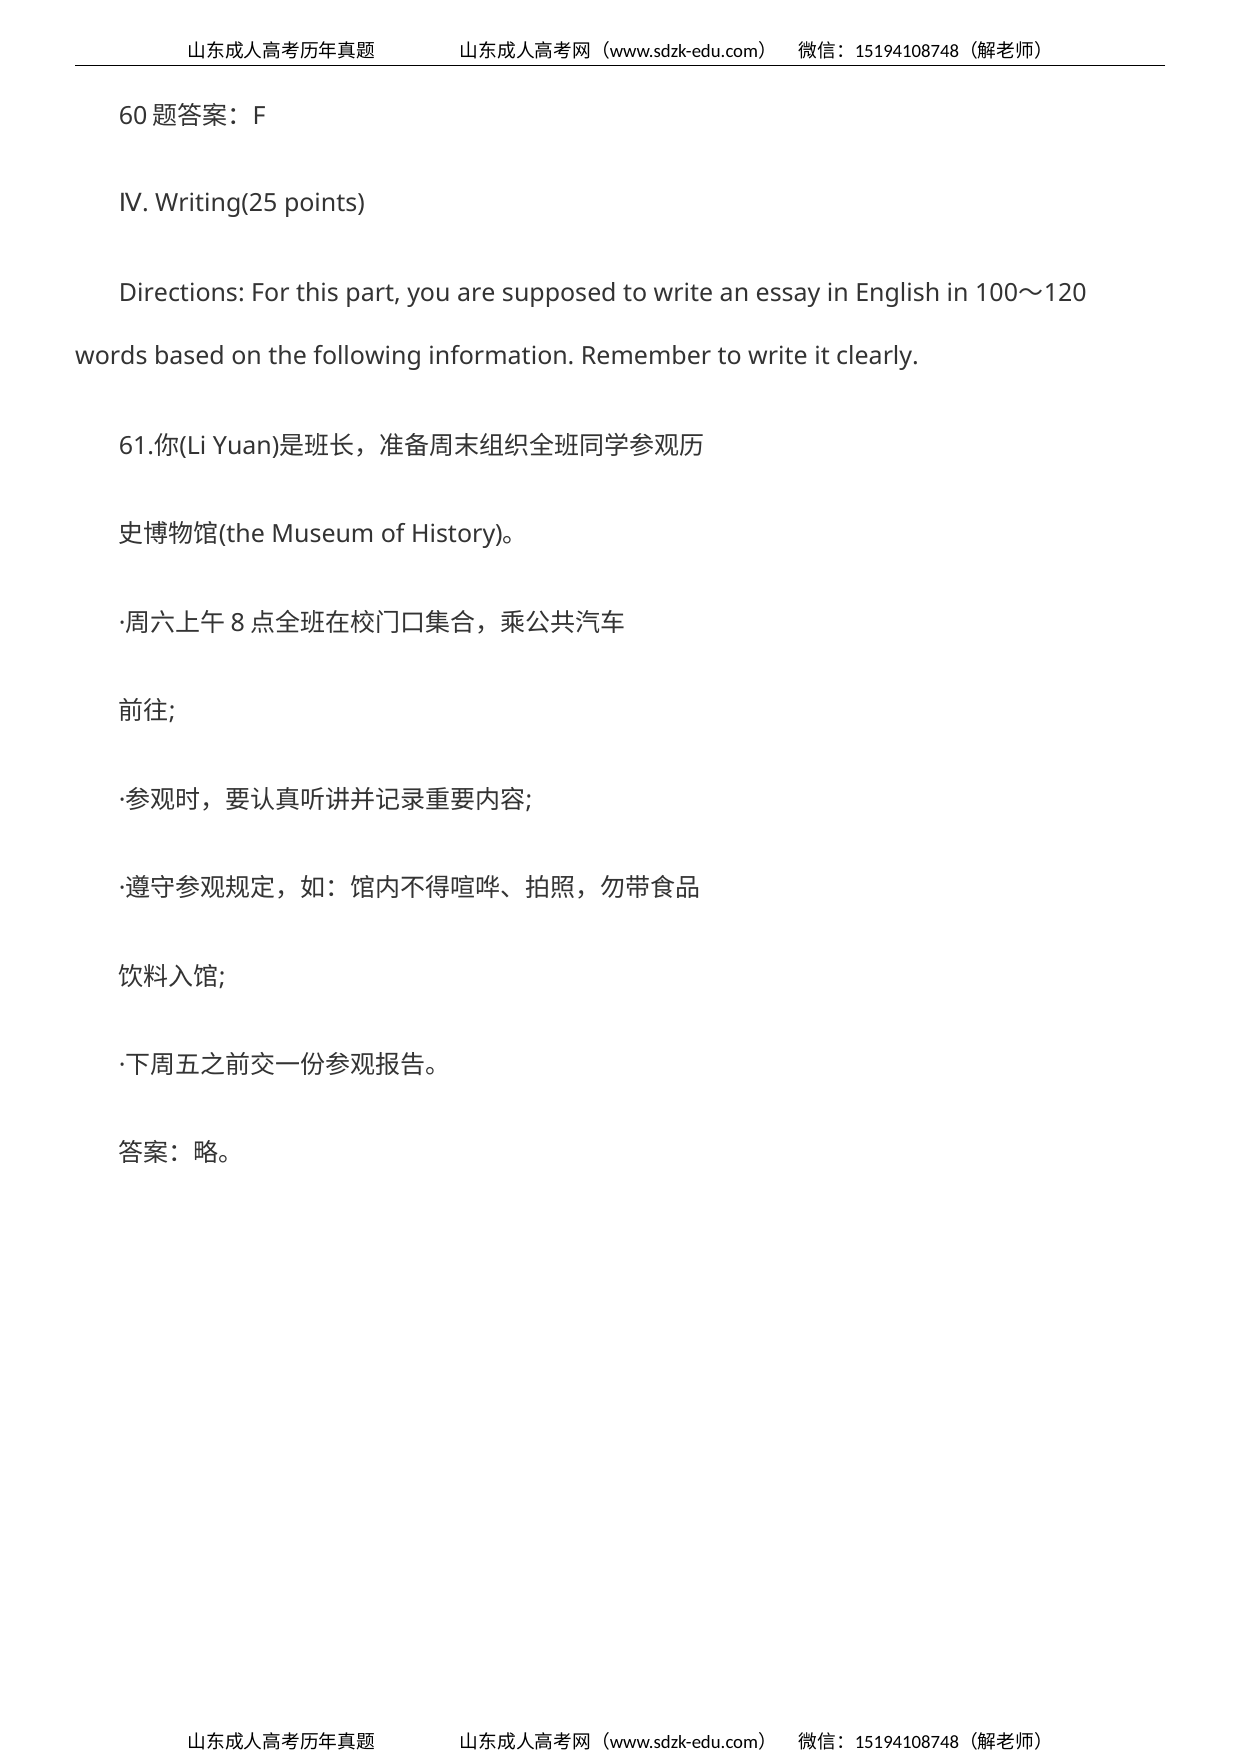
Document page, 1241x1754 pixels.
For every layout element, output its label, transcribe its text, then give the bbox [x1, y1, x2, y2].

text ·遵守参观规定，如：馆内不得喧哗、拍照，勿带食品 [75, 853, 1165, 918]
text 前往; [75, 676, 1165, 741]
text Directions: For this part, you are supposed to write an essay in English in 100～120 words based on the following information. Remember to write it clearly. [75, 258, 1165, 388]
text ·周六上午8点全班在校门口集合，乘公共汽车 [75, 588, 1165, 653]
text 61.你(Li Yuan)是班长，准备周末组织全班同学参观历 [75, 411, 1165, 476]
text ·下周五之前交一份参观报告。 [75, 1030, 1165, 1095]
text 答案：略。 [75, 1118, 1165, 1183]
text 史博物馆(the Museum of History)。 [75, 499, 1165, 564]
text Ⅳ. Writing(25 points) [75, 169, 1165, 234]
text ·参观时，要认真听讲并记录重要内容; [75, 765, 1165, 830]
text 饮料入馆; [75, 942, 1165, 1007]
text 60题答案：F [75, 81, 1165, 146]
